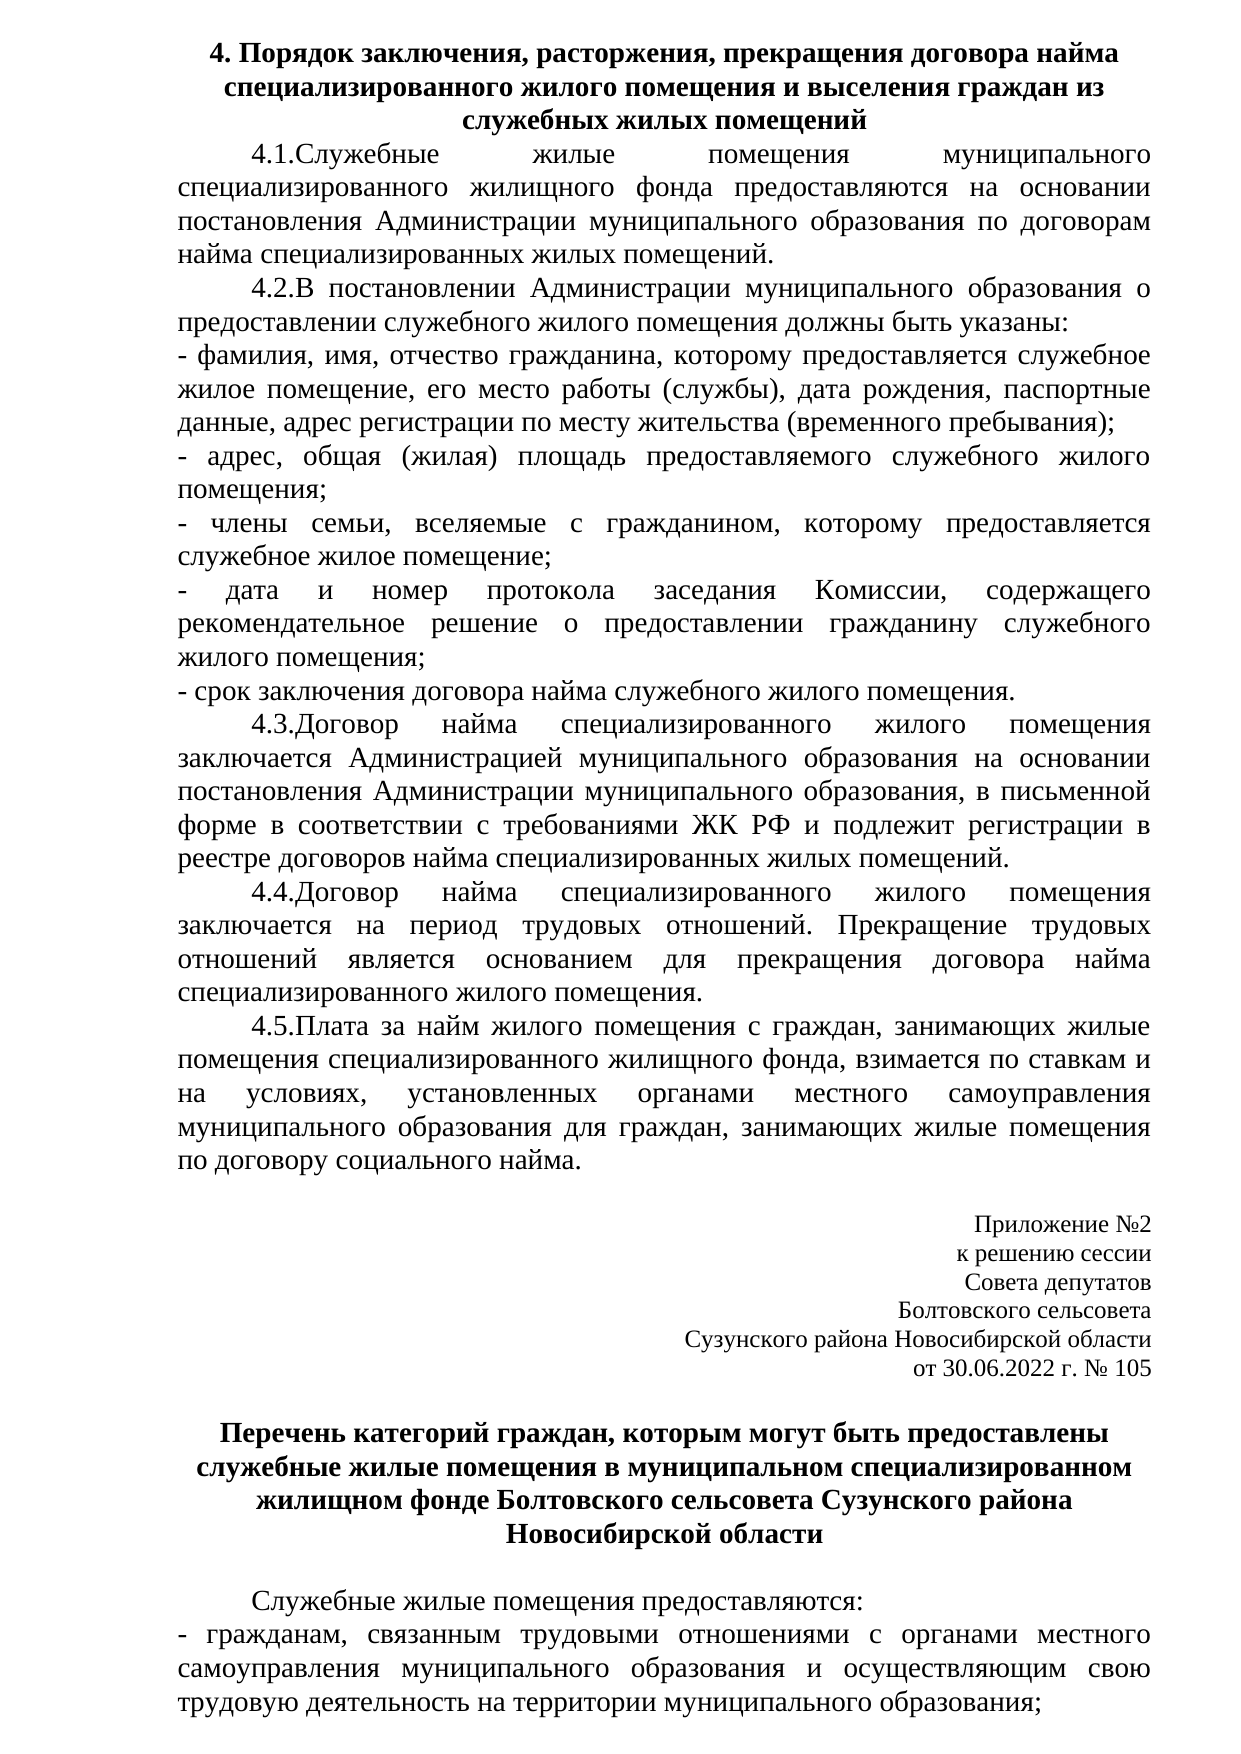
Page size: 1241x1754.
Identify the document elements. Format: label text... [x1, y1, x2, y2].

text 4. Порядок заключения, расторжения, прекращения договора найма специализированного жилого помещения и выселения граждан из служебных жилых помещений [177, 35, 1152, 136]
text - фамилия, имя, отчество гражданина, которому предоставляется служебное жилое помещение, его место работы (службы), дата рождения, паспортные данные, адрес регистрации по месту жительства (временного пребывания); [177, 337, 1152, 438]
text 4.3.Договор найма специализированного жилого помещения заключается Администрацией муниципального образования на основании постановления Администрации муниципального образования, в письменной форме в соответствии с требованиями ЖК РФ и подлежит регистрации в реестре договоров найма специализированных жилых помещений. [177, 706, 1152, 874]
text Служебные жилые помещения предоставляются: [177, 1583, 1152, 1617]
text - срок заключения договора найма служебного жилого помещения. [177, 673, 1152, 706]
text 4.4.Договор найма специализированного жилого помещения заключается на период трудовых отношений. Прекращение трудовых отношений является основанием для прекращения договора найма специализированного жилого помещения. [177, 874, 1152, 1008]
text - члены семьи, вселяемые с гражданином, которому предоставляется служебное жилое помещение; [177, 505, 1152, 572]
text к решению сессии [177, 1238, 1152, 1267]
text 4.2.В постановлении Администрации муниципального образования о предоставлении служебного жилого помещения должны быть указаны: [177, 270, 1152, 337]
text 4.5.Плата за найм жилого помещения с граждан, занимающих жилые помещения специализированного жилищного фонда, взимается по ставкам и на условиях, установленных органами местного самоуправления муниципального образования для граждан, занимающих жилые помещения по договору социального найма. [177, 1008, 1152, 1176]
text Совета депутатов [177, 1267, 1152, 1296]
text - адрес, общая (жилая) площадь предоставляемого служебного жилого помещения; [177, 438, 1152, 505]
text Приложение №2 [177, 1209, 1152, 1238]
text Сузунского района Новосибирской области [177, 1324, 1152, 1353]
text 4.1.Служебные жилые помещения муниципального специализированного жилищного фонда предоставляются на основании постановления Администрации муниципального образования по договорам найма специализированных жилых помещений. [177, 136, 1152, 270]
text - гражданам, связанным трудовыми отношениями с органами местного самоуправления муниципального образования и осуществляющим свою трудовую деятельность на территории муниципального образования; [177, 1617, 1152, 1717]
text от 30.06.2022 г. № 105 [177, 1353, 1152, 1382]
text - дата и номер протокола заседания Комиссии, содержащего рекомендательное решение о предоставлении гражданину служебного жилого помещения; [177, 572, 1152, 673]
text Болтовского сельсовета [177, 1296, 1152, 1324]
text Перечень категорий граждан, которым могут быть предоставлены служебные жилые помещения в муниципальном специализированном жилищном фонде Болтовского сельсовета Сузунского района Новосибирской области [177, 1415, 1152, 1549]
